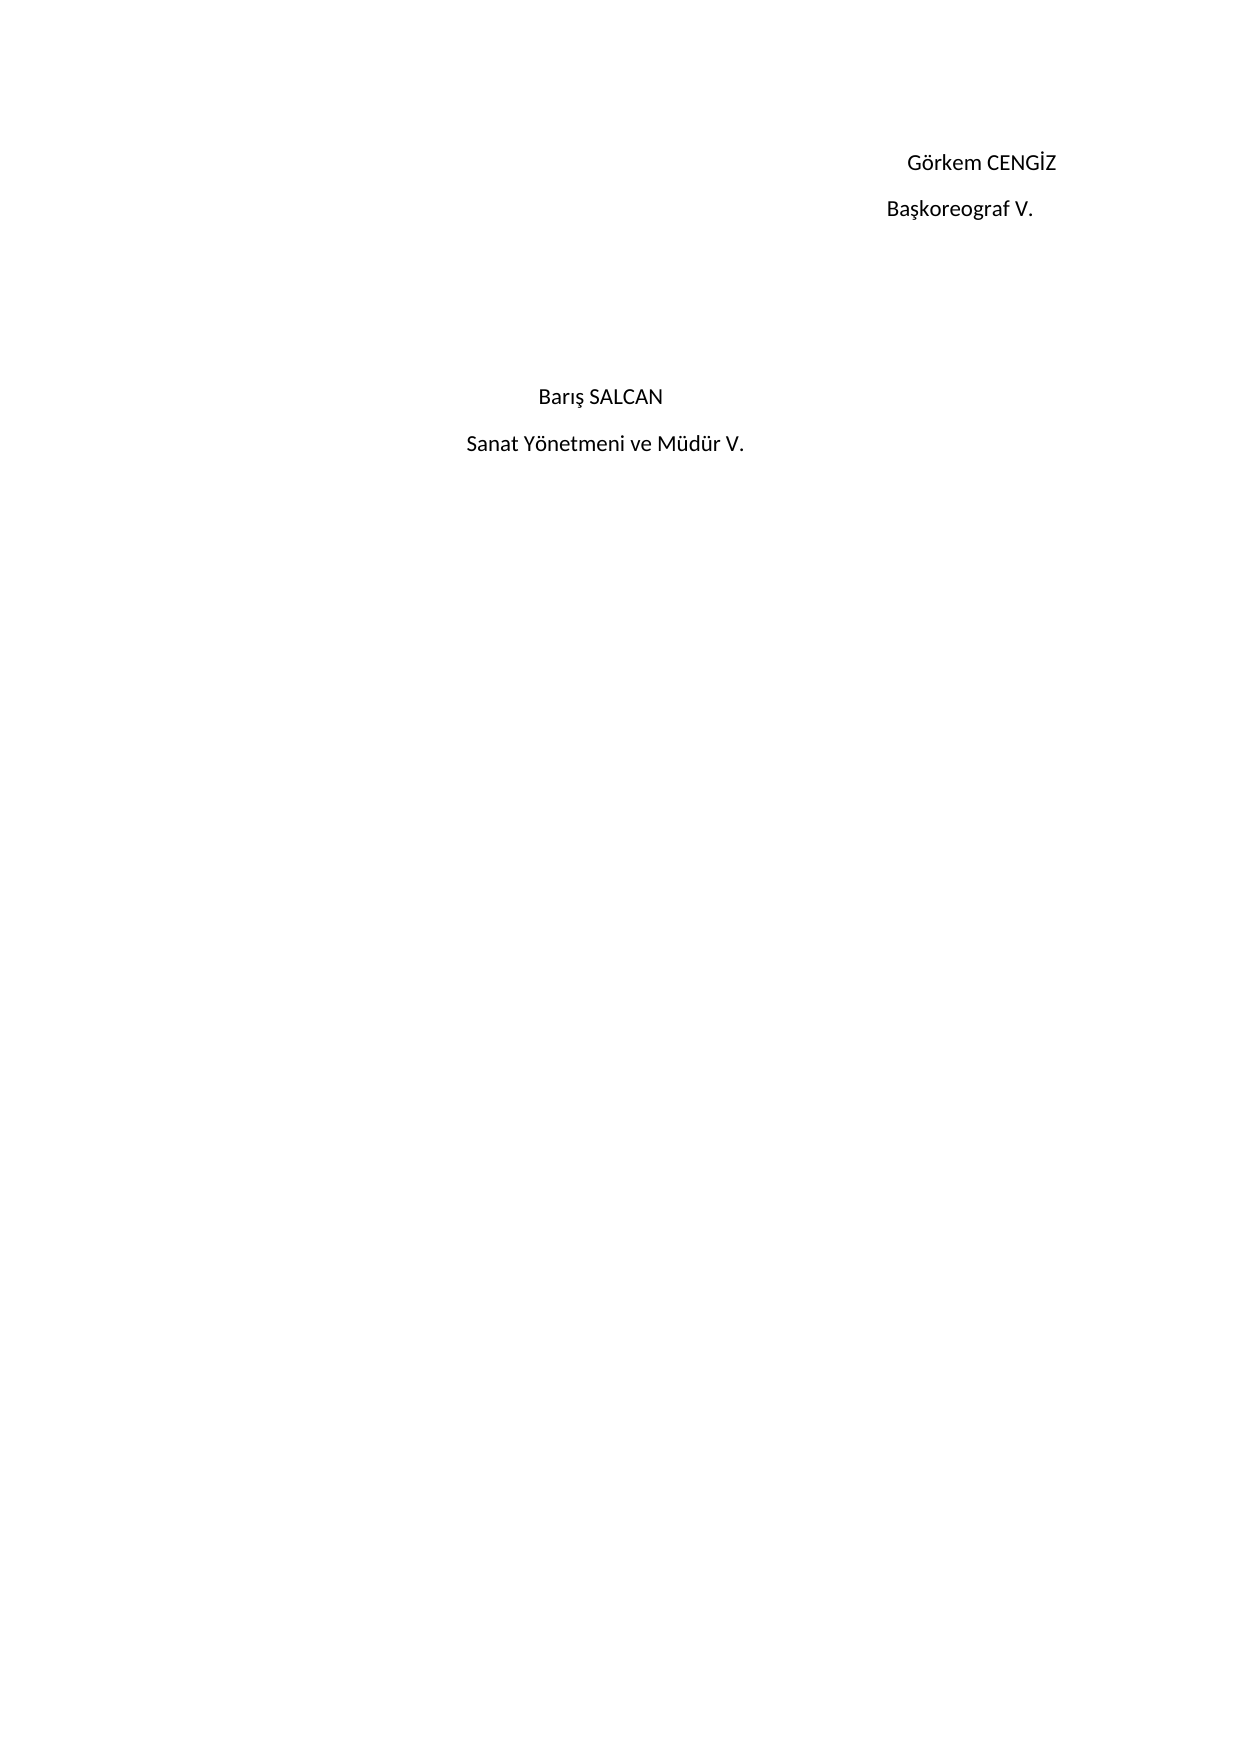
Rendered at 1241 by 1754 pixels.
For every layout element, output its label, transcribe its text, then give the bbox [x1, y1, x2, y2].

text Görkem CENGİZ [148, 148, 1093, 176]
text Barış SALCAN [148, 382, 1093, 410]
text Sanat Yönetmeni ve Müdür V. [148, 429, 1093, 457]
text Başkoreograf V. [148, 194, 1093, 222]
